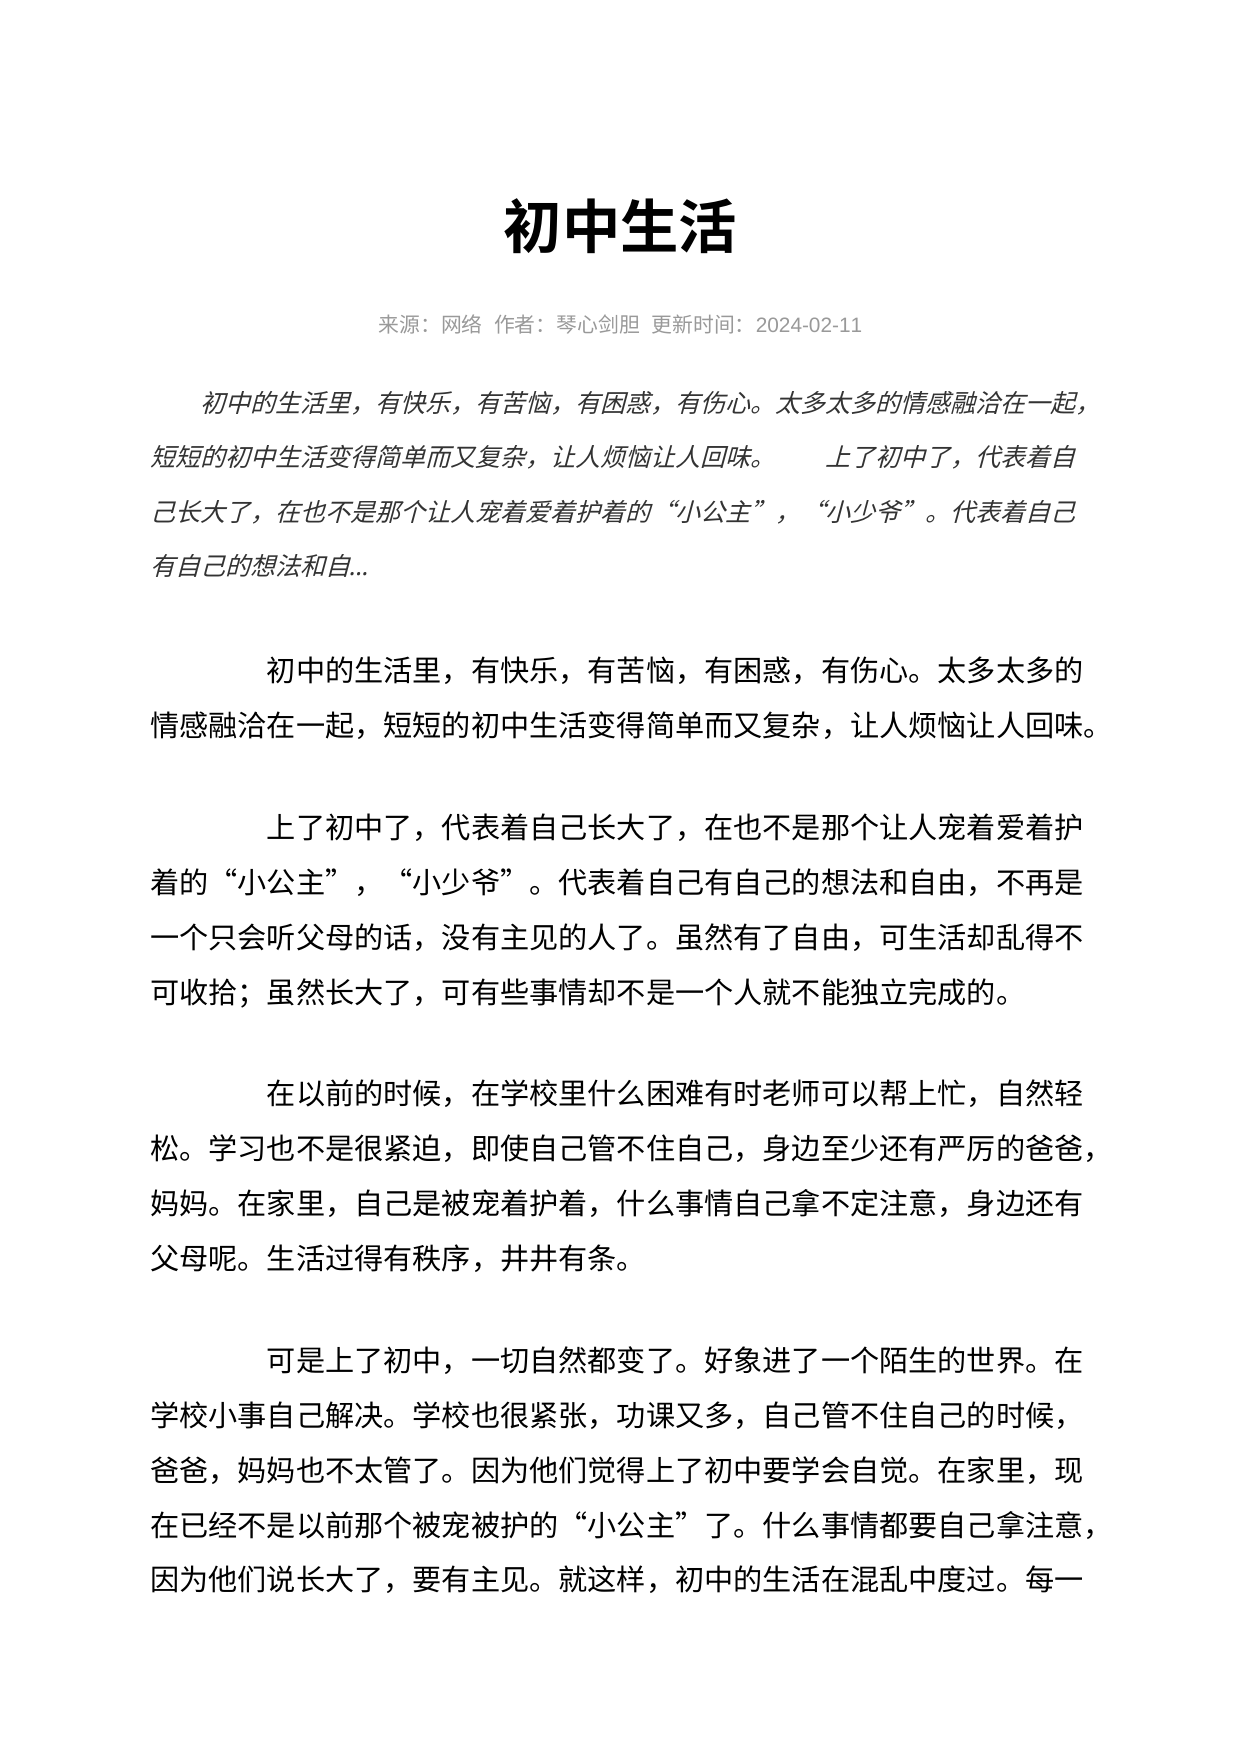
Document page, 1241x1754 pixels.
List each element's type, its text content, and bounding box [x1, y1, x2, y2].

text 在以前的时候，在学校里什么困难有时老师可以帮上忙，自然轻松。学习也不是很紧迫，即使自己管不住自己，身边至少还有严厉的爸爸，妈妈。在家里，自己是被宠着护着，什么事情自己拿不定注意，身边还有父母呢。生活过得有秩序，井井有条。 [150, 1071, 1090, 1278]
subtitle 初中生活 [150, 181, 1090, 266]
text 来源：网络 作者：琴心剑胆 更新时间：2024-02-11 [150, 313, 1090, 337]
text 初中的生活里，有快乐，有苦恼，有困惑，有伤心。太多太多的情感融洽在一起，短短的初中生活变得简单而又复杂，让人烦恼让人回味。 [150, 648, 1090, 745]
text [150, 1337, 1090, 1599]
text 初中的生活里，有快乐，有苦恼，有困惑，有伤心。太多太多的情感融洽在一起，短短的初中生活变得简单而又复杂，让人烦恼让人回味。 上了初中了，代表着自己长大了，在也不是那个让人宠着爱着护着的“小公主”，“小少爷”。代表着自己有自己的想法和自... [150, 383, 1090, 583]
text 上了初中了，代表着自己长大了，在也不是那个让人宠着爱着护着的“小公主”，“小少爷”。代表着自己有自己的想法和自由，不再是一个只会听父母的话，没有主见的人了。虽然有了自由，可生活却乱得不可收拾；虽然长大了，可有些事情却不是一个人就不能独立完成的。 [150, 804, 1090, 1011]
